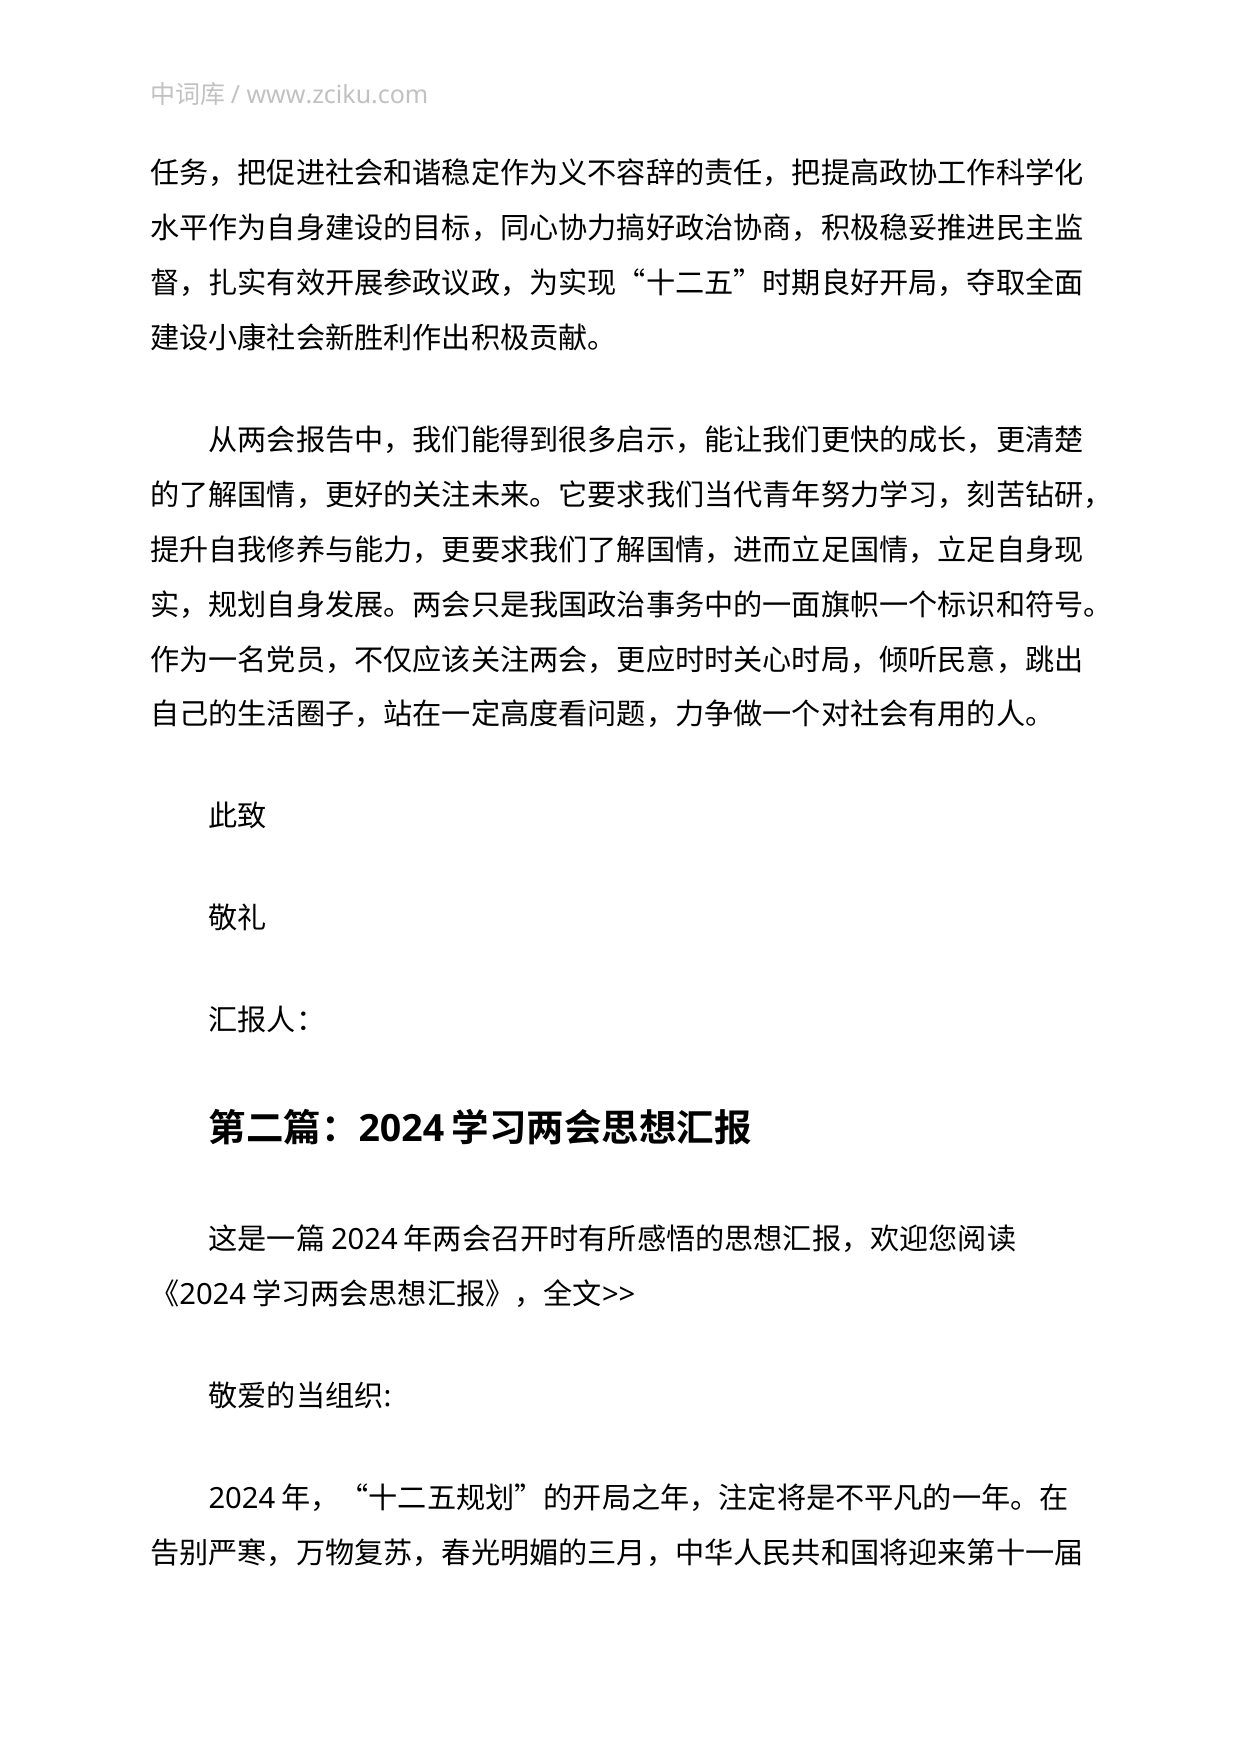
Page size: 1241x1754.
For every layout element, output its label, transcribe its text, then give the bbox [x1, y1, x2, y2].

text 这是一篇2024年两会召开时有所感悟的思想汇报，欢迎您阅读《2024学习两会思想汇报》，全文>> [150, 1216, 1090, 1313]
text 第二篇：2024学习两会思想汇报 [150, 1098, 1090, 1152]
text 此致 [150, 793, 1090, 835]
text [150, 1474, 1090, 1572]
text 从两会报告中，我们能得到很多启示，能让我们更快的成长，更清楚的了解国情，更好的关注未来。它要求我们当代青年努力学习，刻苦钻研，提升自我修养与能力，更要求我们了解国情，进而立足国情，立足自身现实，规划自身发展。两会只是我国政治事务中的一面旗帜一个标识和符号。作为一名党员，不仅应该关注两会，更应时时关心时局，倾听民意，跳出自己的生活圈子，站在一定高度看问题，力争做一个对社会有用的人。 [150, 416, 1090, 733]
text 敬爱的当组织: [150, 1373, 1090, 1415]
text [150, 150, 1090, 357]
text 汇报人： [150, 996, 1090, 1038]
text 敬礼 [150, 894, 1090, 937]
